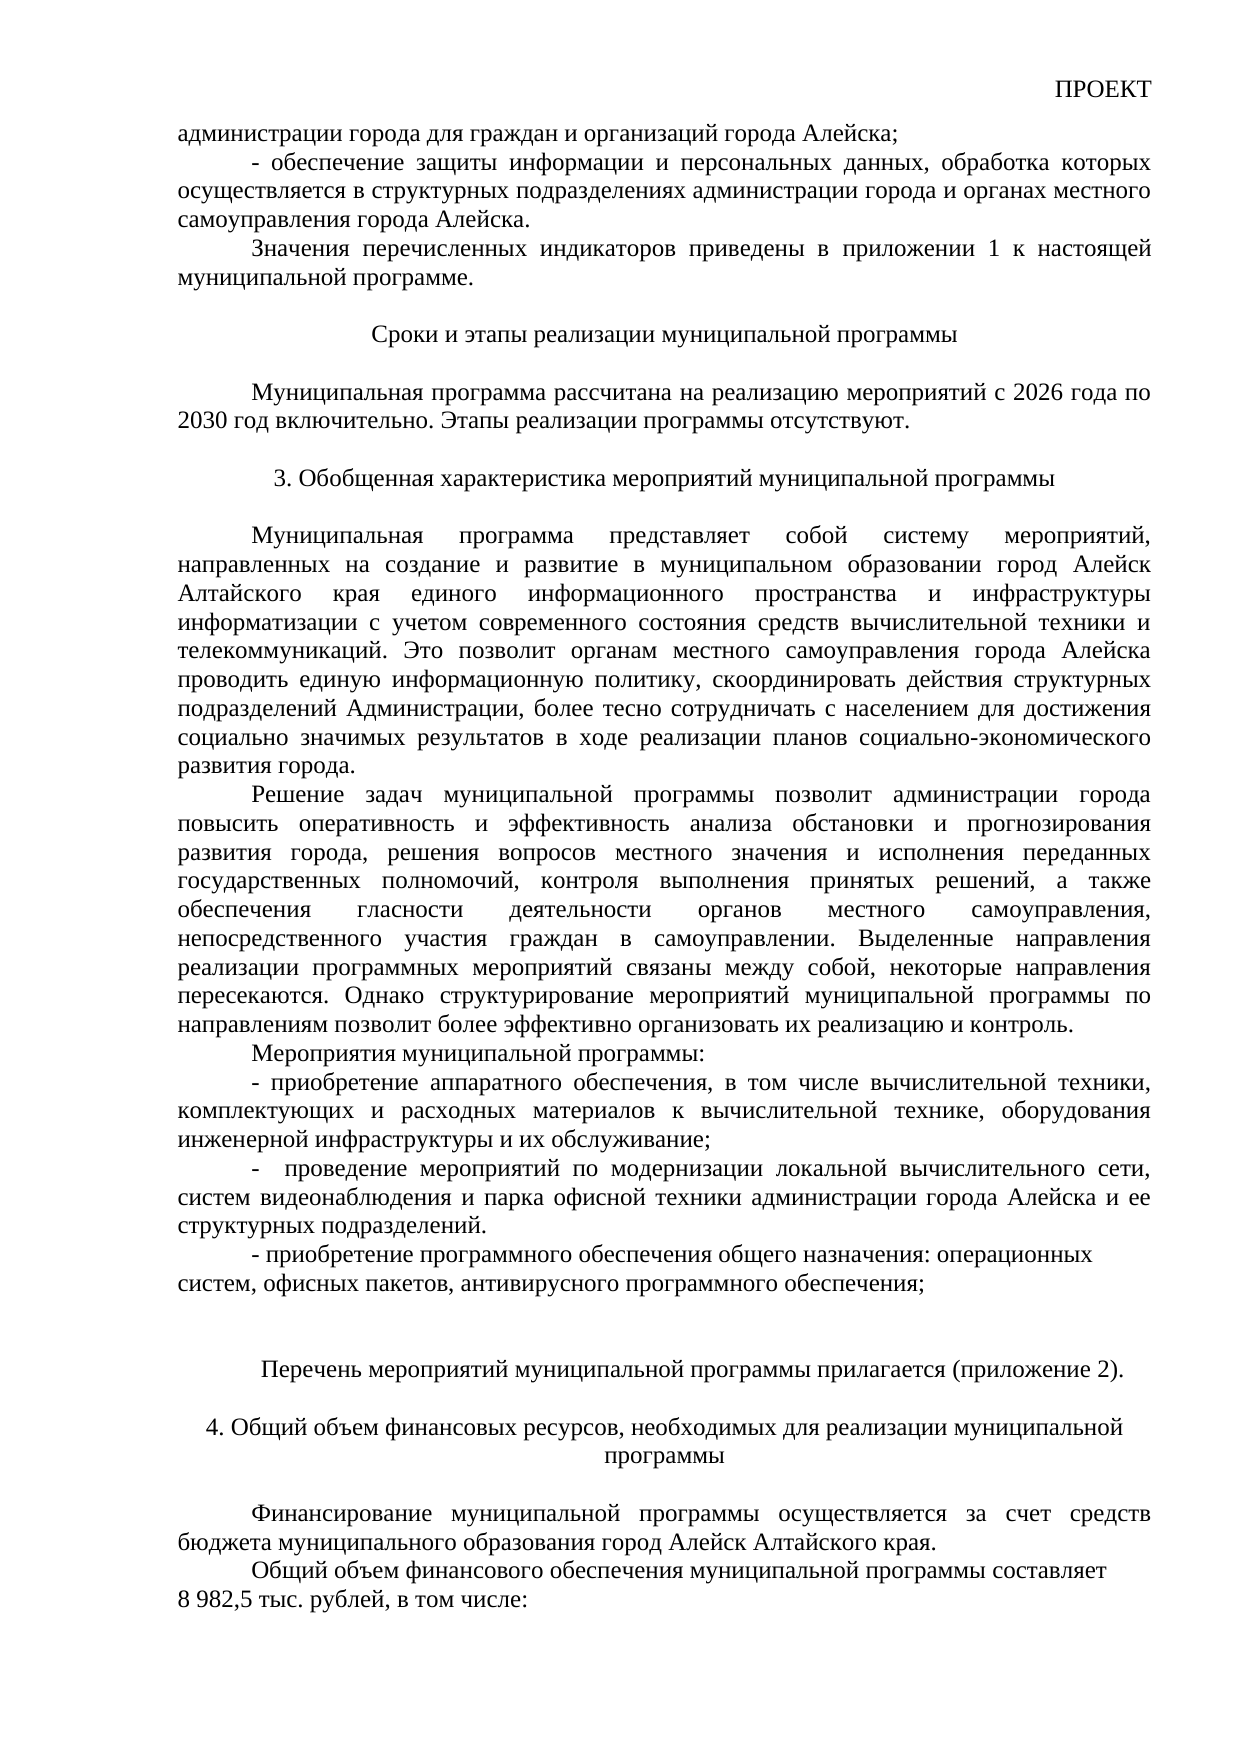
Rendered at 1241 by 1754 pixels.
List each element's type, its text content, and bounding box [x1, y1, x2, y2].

text - приобретение аппаратного обеспечения, в том числе вычислительной техники, комплектующих и расходных материалов к вычислительной технике, оборудования инженерной инфраструктуры и их обслуживание; [177, 1067, 1152, 1153]
text 8 982,5 тыс. рублей, в том числе: [177, 1584, 1152, 1613]
text - проведение мероприятий по модернизации локальной вычислительного сети, систем видеонаблюдения и парка офисной техники администрации города Алейска и ее структурных подразделений. [177, 1153, 1152, 1239]
text - обеспечение защиты информации и персональных данных, обработка которых осуществляется в структурных подразделениях администрации города и органах местного самоуправления города Алейска. [177, 147, 1152, 233]
text Муниципальная программа представляет собой систему мероприятий, направленных на создание и развитие в муниципальном образовании город Алейск Алтайского края единого информационного пространства и инфраструктуры информатизации с учетом современного состояния средств вычислительной техники и телекоммуникаций. Это позволит органам местного самоуправления города Алейска проводить единую информационную политику, скоординировать действия структурных подразделений Администрации, более тесно сотрудничать с населением для достижения социально значимых результатов в ходе реализации планов социально-экономического развития города. [177, 521, 1152, 779]
text Сроки и этапы реализации муниципальной программы [177, 319, 1152, 348]
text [177, 118, 1152, 147]
text 3. Обобщенная характеристика мероприятий муниципальной программы [177, 463, 1152, 492]
text Мероприятия муниципальной программы: [177, 1038, 1152, 1067]
text Значения перечисленных индикаторов приведены в приложении 1 к настоящей муниципальной программе. [177, 233, 1152, 291]
text Общий объем финансового обеспечения муниципальной программы составляет [177, 1556, 1152, 1584]
text - приобретение программного обеспечения общего назначения: операционных систем, офисных пакетов, антивирусного программного обеспечения; [177, 1239, 1152, 1297]
text Решение задач муниципальной программы позволит администрации города повысить оперативность и эффективность анализа обстановки и прогнозирования развития города, решения вопросов местного значения и исполнения переданных государственных полномочий, контроля выполнения принятых решений, а также обеспечения гласности деятельности органов местного самоуправления, непосредственного участия граждан в самоуправлении. Выделенные направления реализации программных мероприятий связаны между собой, некоторые направления пересекаются. Однако структурирование мероприятий муниципальной программы по направлениям позволит более эффективно организовать их реализацию и контроль. [177, 779, 1152, 1038]
text 4. Общий объем финансовых ресурсов, необходимых для реализации муниципальной программы [177, 1412, 1152, 1469]
text Муниципальная программа рассчитана на реализацию мероприятий с 2026 года по 2030 год включительно. Этапы реализации программы отсутствуют. [177, 377, 1152, 434]
text Перечень мероприятий муниципальной программы прилагается (приложение 2). [177, 1354, 1152, 1383]
text Финансирование муниципальной программы осуществляется за счет средств бюджета муниципального образования город Алейск Алтайского края. [177, 1498, 1152, 1556]
